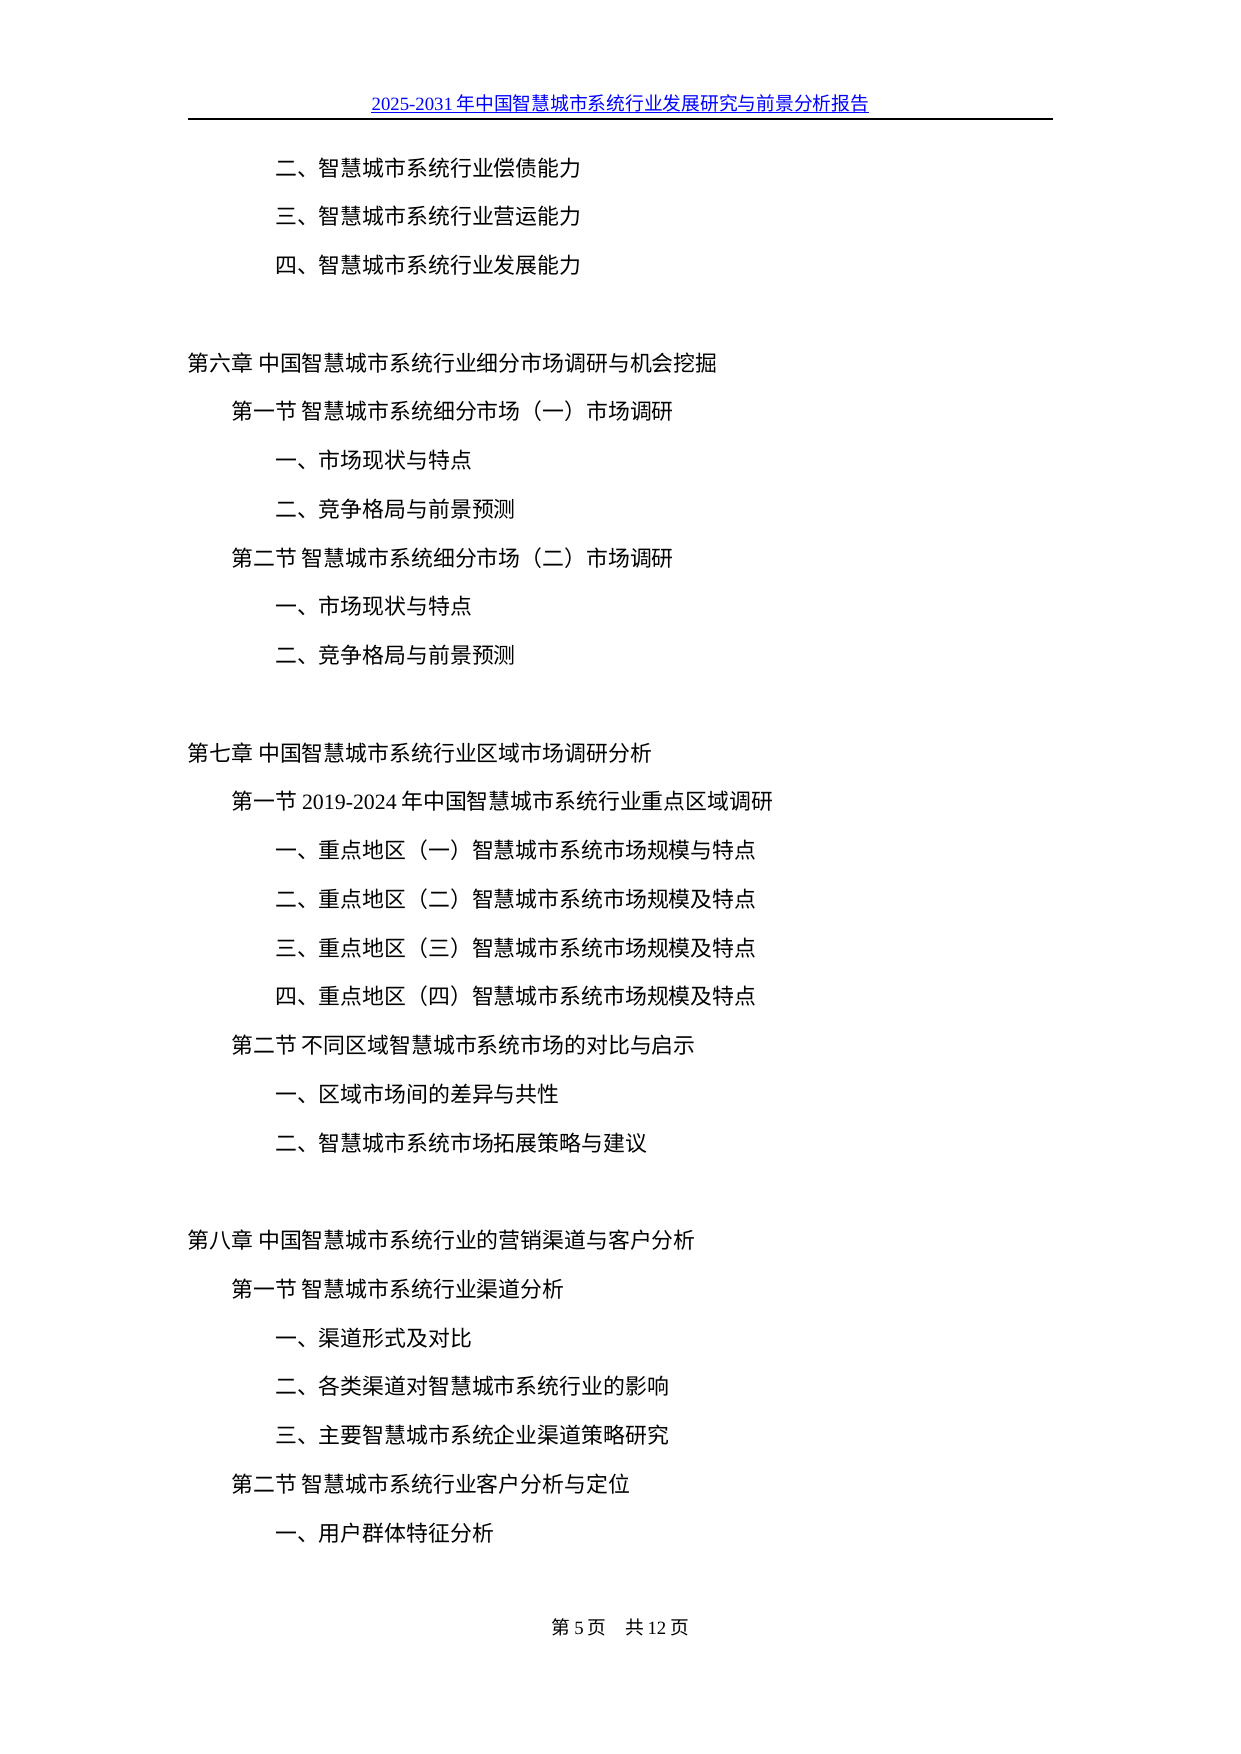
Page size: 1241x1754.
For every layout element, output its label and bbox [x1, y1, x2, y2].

text [187, 150, 1053, 1548]
